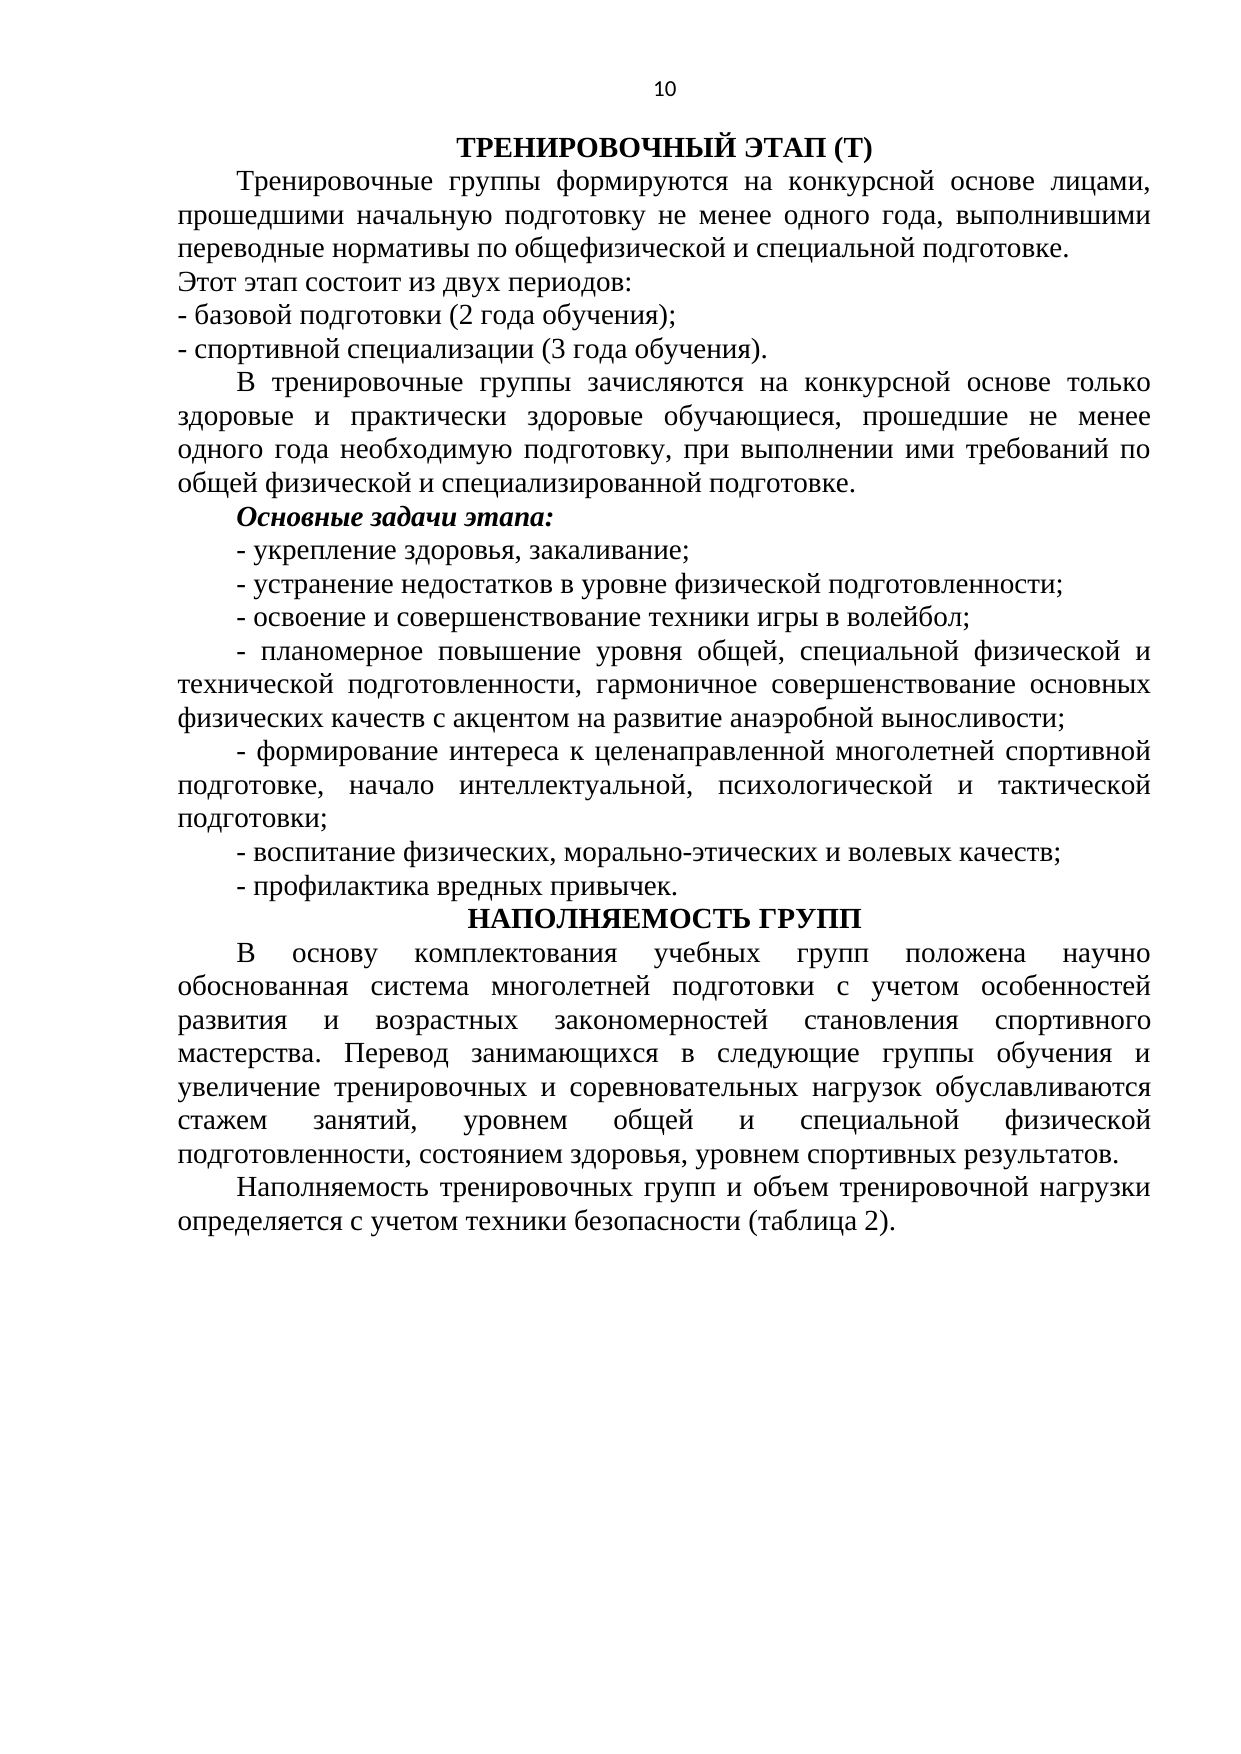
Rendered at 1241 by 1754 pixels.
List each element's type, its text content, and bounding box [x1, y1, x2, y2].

text - базовой подготовки (2 года обучения); [177, 297, 1152, 331]
text Основные задачи этапа: [177, 499, 1152, 532]
text - формирование интереса к целенаправленной многолетней спортивной подготовке, начало интеллектуальной, психологической и тактической подготовки; [177, 733, 1152, 834]
text - укрепление здоровья, закаливание; [177, 532, 1152, 566]
text В основу комплектования учебных групп положена научно обоснованная система многолетней подготовки с учетом особенностей развития и возрастных закономерностей становления спортивного мастерства. Перевод занимающихся в следующие группы обучения и увеличение тренировочных и соревновательных нагрузок обуславливаются стажем занятий, уровнем общей и специальной физической подготовленности, состоянием здоровья, уровнем спортивных результатов. [177, 935, 1152, 1169]
text НАПОЛНЯЕМОСТЬ ГРУПП [177, 901, 1152, 935]
text Этот этап состоит из двух периодов: [177, 264, 1152, 297]
text - устранение недостатков в уровне физической подготовленности; [177, 566, 1152, 599]
text - освоение и совершенствование техники игры в волейбол; [177, 599, 1152, 633]
text ТРЕНИРОВОЧНЫЙ ЭТАП (Т) [177, 130, 1152, 163]
text В тренировочные группы зачисляются на конкурсной основе только здоровые и практически здоровые обучающиеся, прошедшие не менее одного года необходимую подготовку, при выполнении ими требований по общей физической и специализированной подготовке. [177, 364, 1152, 499]
text - профилактика вредных привычек. [177, 868, 1152, 901]
text Тренировочные группы формируются на конкурсной основе лицами, прошедшими начальную подготовку не менее одного года, выполнившими переводные нормативы по общефизической и специальной подготовке. [177, 163, 1152, 264]
text - спортивной специализации (3 года обучения). [177, 331, 1152, 364]
text Наполняемость тренировочных групп и объем тренировочной нагрузки определяется с учетом техники безопасности (таблица 2). [177, 1169, 1152, 1237]
text - планомерное повышение уровня общей, специальной физической и технической подготовленности, гармоничное совершенствование основных физических качеств с акцентом на развитие анаэробной выносливости; [177, 633, 1152, 733]
text - воспитание физических, морально-этических и волевых качеств; [177, 834, 1152, 868]
